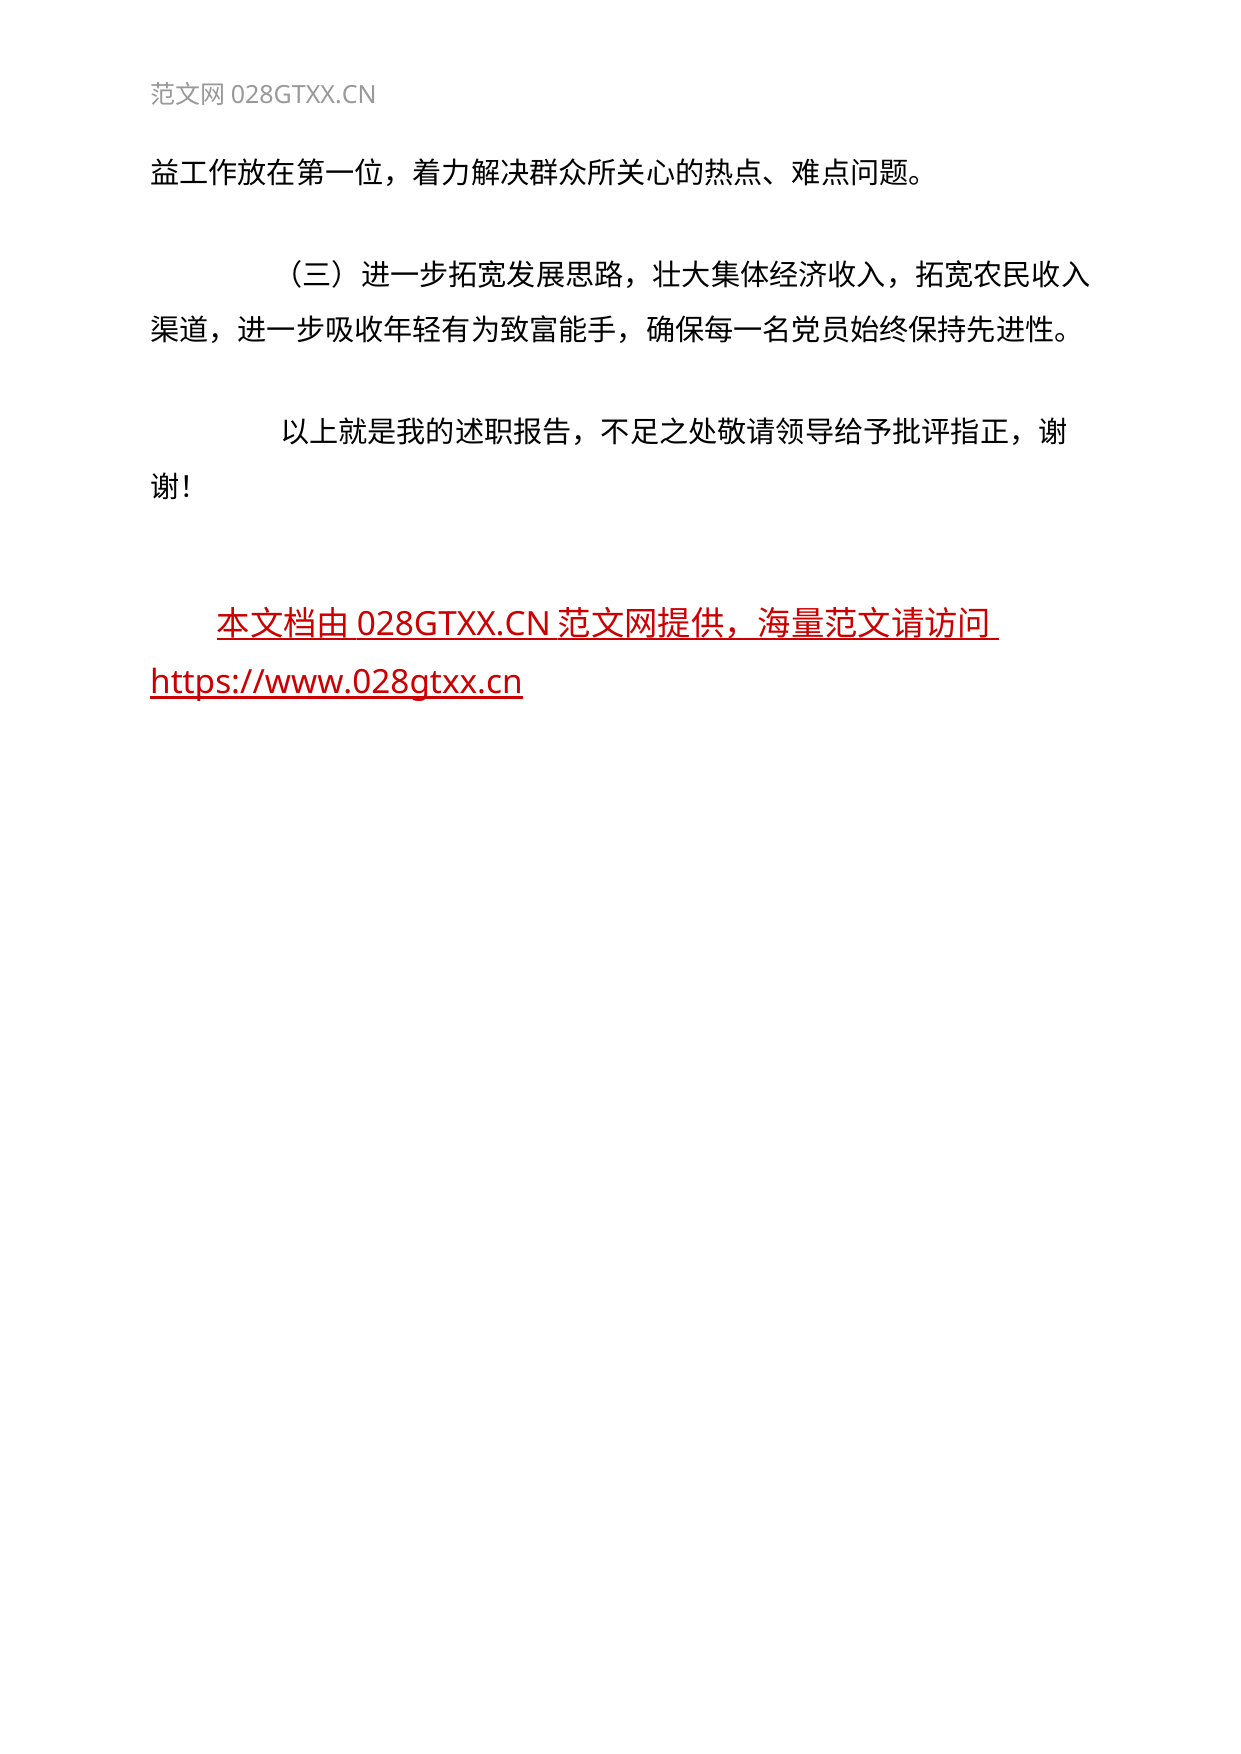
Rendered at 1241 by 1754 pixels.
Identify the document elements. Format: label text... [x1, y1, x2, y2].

text 本文档由028GTXX.CN范文网提供，海量范文请访问 https://www.028gtxx.cn [150, 596, 1090, 704]
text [150, 150, 1090, 192]
text （三）进一步拓宽发展思路，壮大集体经济收入，拓宽农民收入渠道，进一步吸收年轻有为致富能手，确保每一名党员始终保持先进性。 [150, 252, 1090, 349]
text 以上就是我的述职报告，不足之处敬请领导给予批评指正，谢谢！ [150, 408, 1090, 506]
